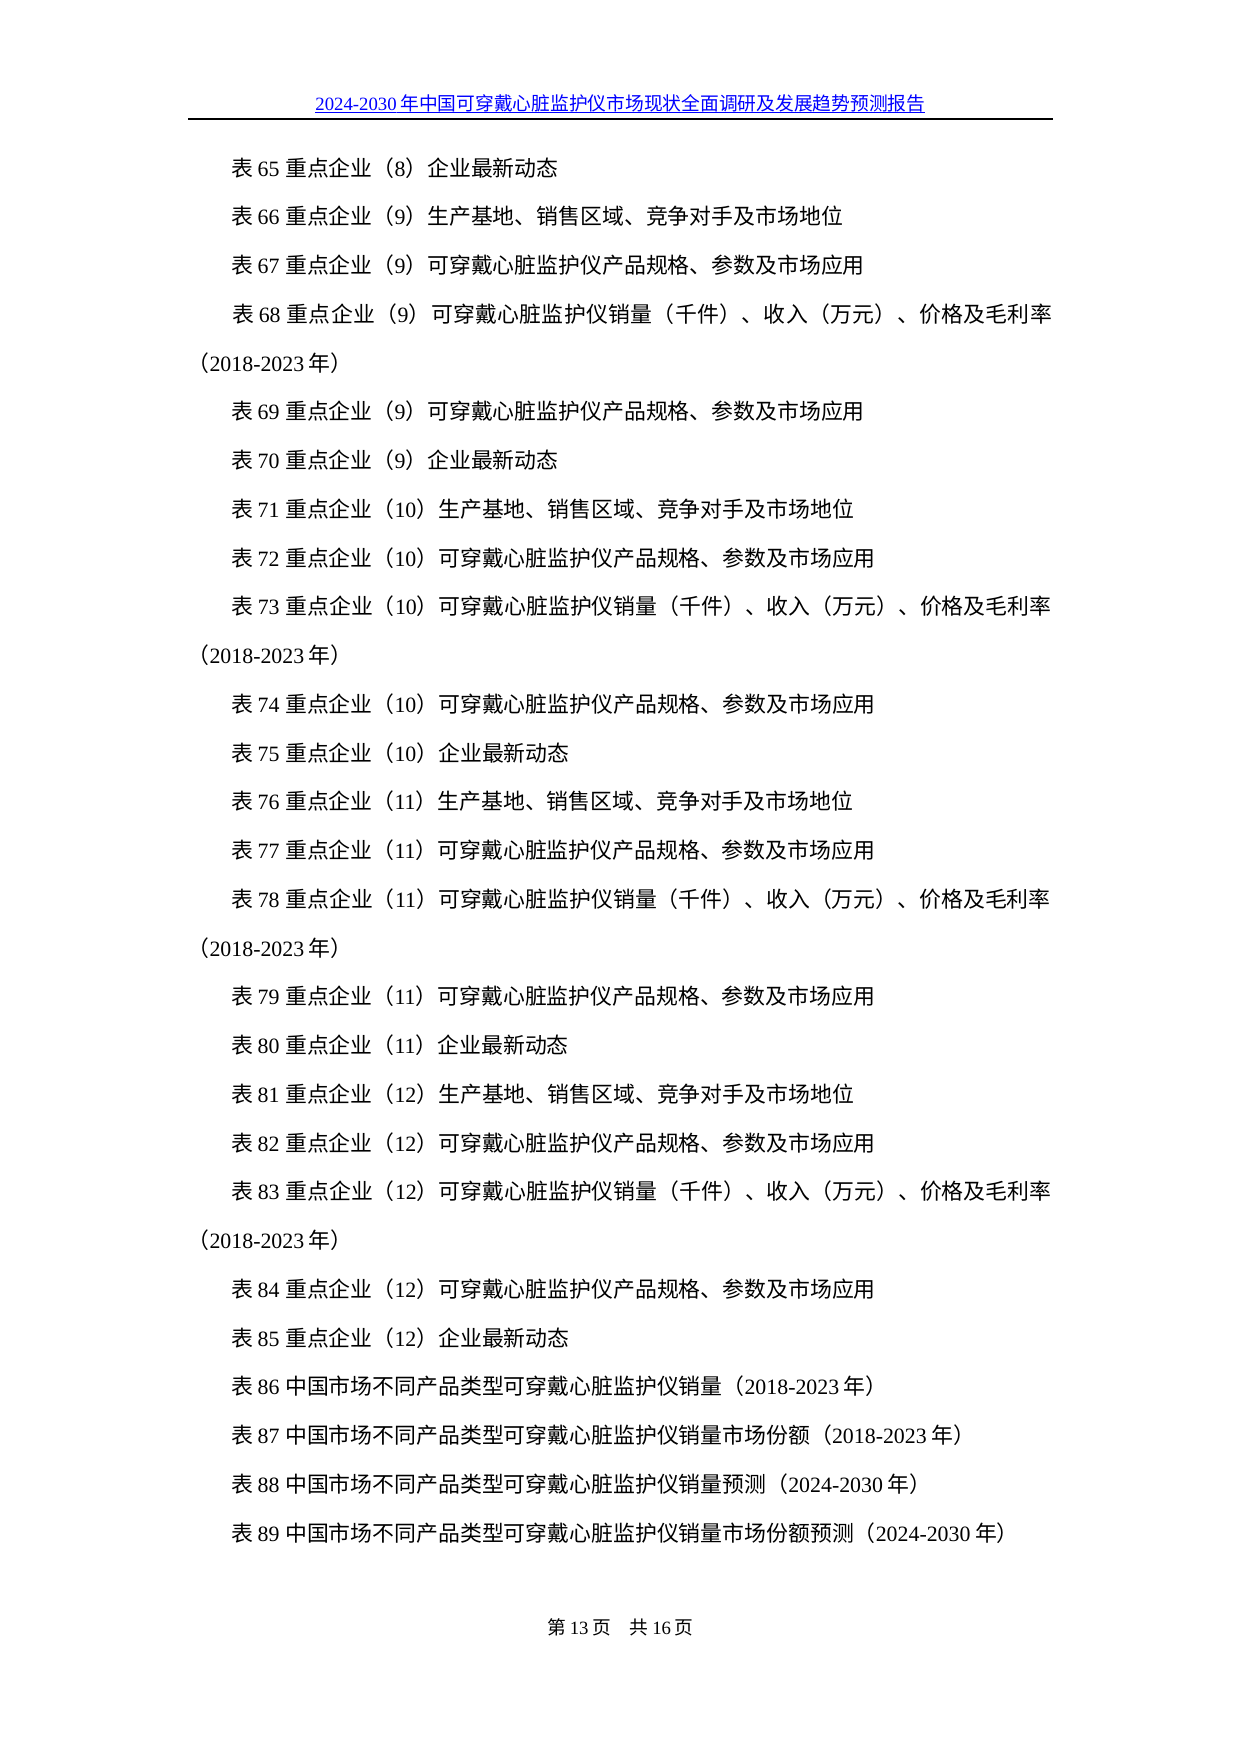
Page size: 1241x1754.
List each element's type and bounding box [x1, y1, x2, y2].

text [187, 150, 1053, 1548]
